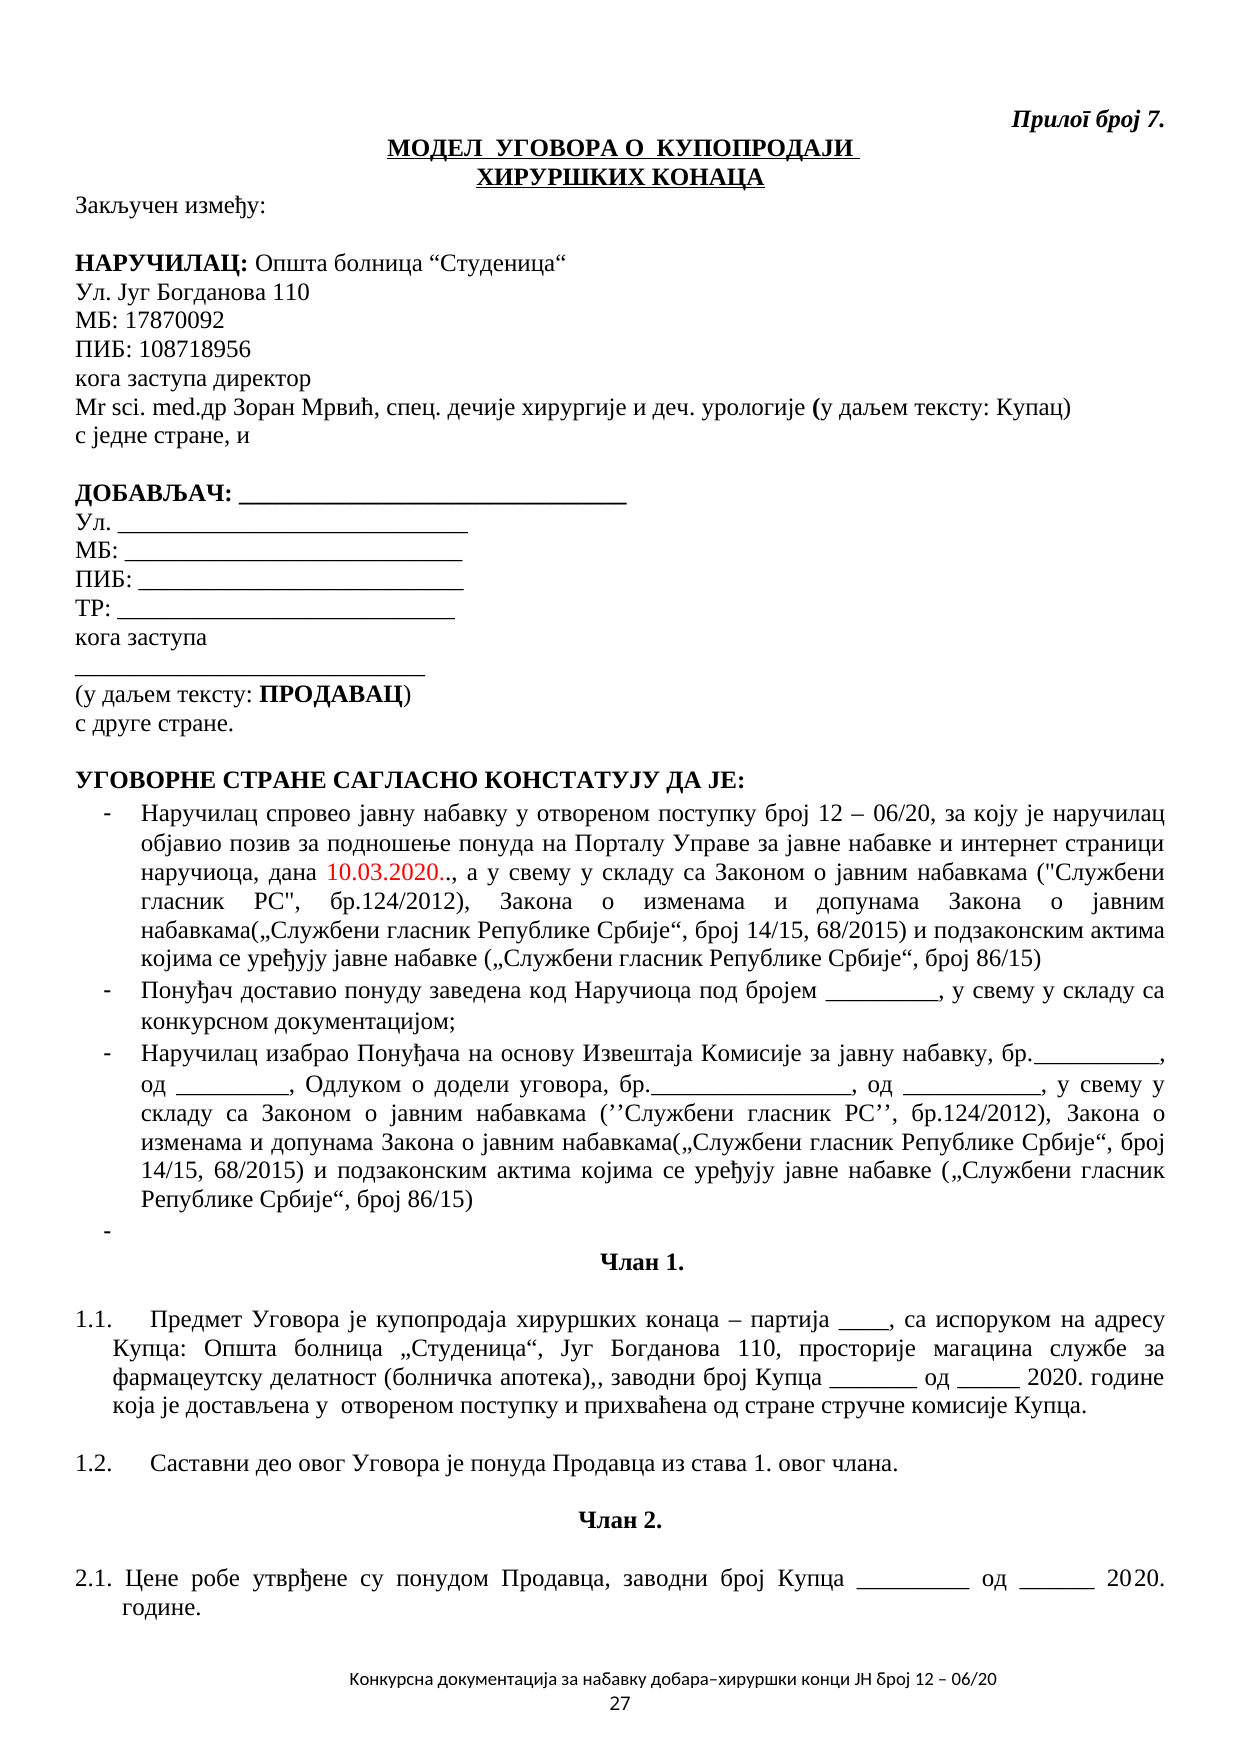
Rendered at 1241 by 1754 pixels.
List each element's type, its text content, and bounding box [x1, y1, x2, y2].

text Mr sci. med.др Зоран Мрвић, спец. дечије хирургије и деч. урологије (у даљем тексту: Купац) [75, 392, 1165, 421]
text Члан 1. [525, 1247, 1165, 1276]
text Ул. ____________________________ [75, 507, 1165, 536]
list Наручилац изабрао Понуђача на основу Извештаја Комисије за јавну набавку, бр.__________, од _________, Одлуком о додели уговора, бр.________________, од ___________, у свему у складу са Законом о јавним набавкама (’’Службени гласник РС’’, бр.124/2012), Закона о изменама и допунама Закона о јавним набавкама(„Службени гласник Републике Србије“, број 14/15, 68/2015) и подзаконским актима којима се уређују јавне набавке („Службени гласник Републике Србије“, број 86/15) [103, 1035, 1165, 1213]
text Ул. Југ Богданова 110 [75, 277, 1165, 306]
list Предмет Уговора је купопродаја хируршких конаца – партија ____, са испоруком на адресу Купца: Општа болница „Студеница“, Југ Богданова 110, просторије магацина службе за фармацеутску делатност (болничка апотека),, заводни број Купца _______ од _____ 2020. године која је достављена у отвореном поступку и прихваћена од стране стручне комисије Купца. [75, 1304, 1165, 1419]
text Закључен између: [75, 191, 1165, 219]
text (у даљем тексту: ПРОДАВАЦ) [75, 679, 1165, 708]
list Наручилац спровео јавну набавку у отвореном поступку број 12 – 06/20, за коју је наручилац објавио позив за подношење понуда на Порталу Управе за јавне набавке и интернет страници наручиоца, дана 10.03.2020.., а у свему у складу са Законом о јавним набавкама ("Службени гласник РС", бр.124/2012), Закона о изменама и допунама Закона о јавним набавкама(„Службени гласник Републике Србије“, број 14/15, 68/2015) и подзаконским актима којима се уређују јавне набавке („Службени гласник Републике Србије“, број 86/15) [103, 794, 1165, 972]
text НАРУЧИЛАЦ: Општа болница “Студеница“ [75, 248, 1165, 277]
text кога заступа [75, 622, 1165, 651]
text УГОВОРНЕ СТРАНЕ САГЛАСНО КОНСТАТУЈУ ДА ЈЕ: [75, 766, 1165, 794]
text ____________________________ [75, 651, 1165, 679]
text ХИРУРШКИХ КОНАЦА [75, 162, 1165, 191]
text Прилог број 7. [75, 104, 1165, 133]
list Понуђач доставио понуду заведена код Наручиоца под бројем _________, у свему у складу са конкурсном документацијом; [103, 972, 1165, 1035]
text ДОБАВЉАЧ: _______________________________ [75, 478, 1165, 507]
text МБ: 17870092 [75, 306, 1165, 334]
text с друге стране. [75, 708, 1165, 737]
text ПИБ: 108718956 [75, 334, 1165, 363]
text с једне стране, и [75, 421, 1165, 449]
text Члан 2. [75, 1506, 1165, 1534]
text 2.1. Цене робе утврђене су понудом Продавца, заводни број Купца _________ од ______ 2020. године. [75, 1563, 1165, 1621]
text МБ: ___________________________ [75, 536, 1165, 564]
text ТР: ___________________________ [75, 593, 1165, 622]
subtitle МОДЕЛ УГОВОРА О КУПОПРОДАЈИ [75, 133, 1165, 162]
list Саставни део овог Уговора је понуда Продавца из става 1. овог члана. [75, 1448, 1165, 1477]
text ПИБ: __________________________ [75, 564, 1165, 593]
text кога заступа директор [75, 363, 1165, 392]
